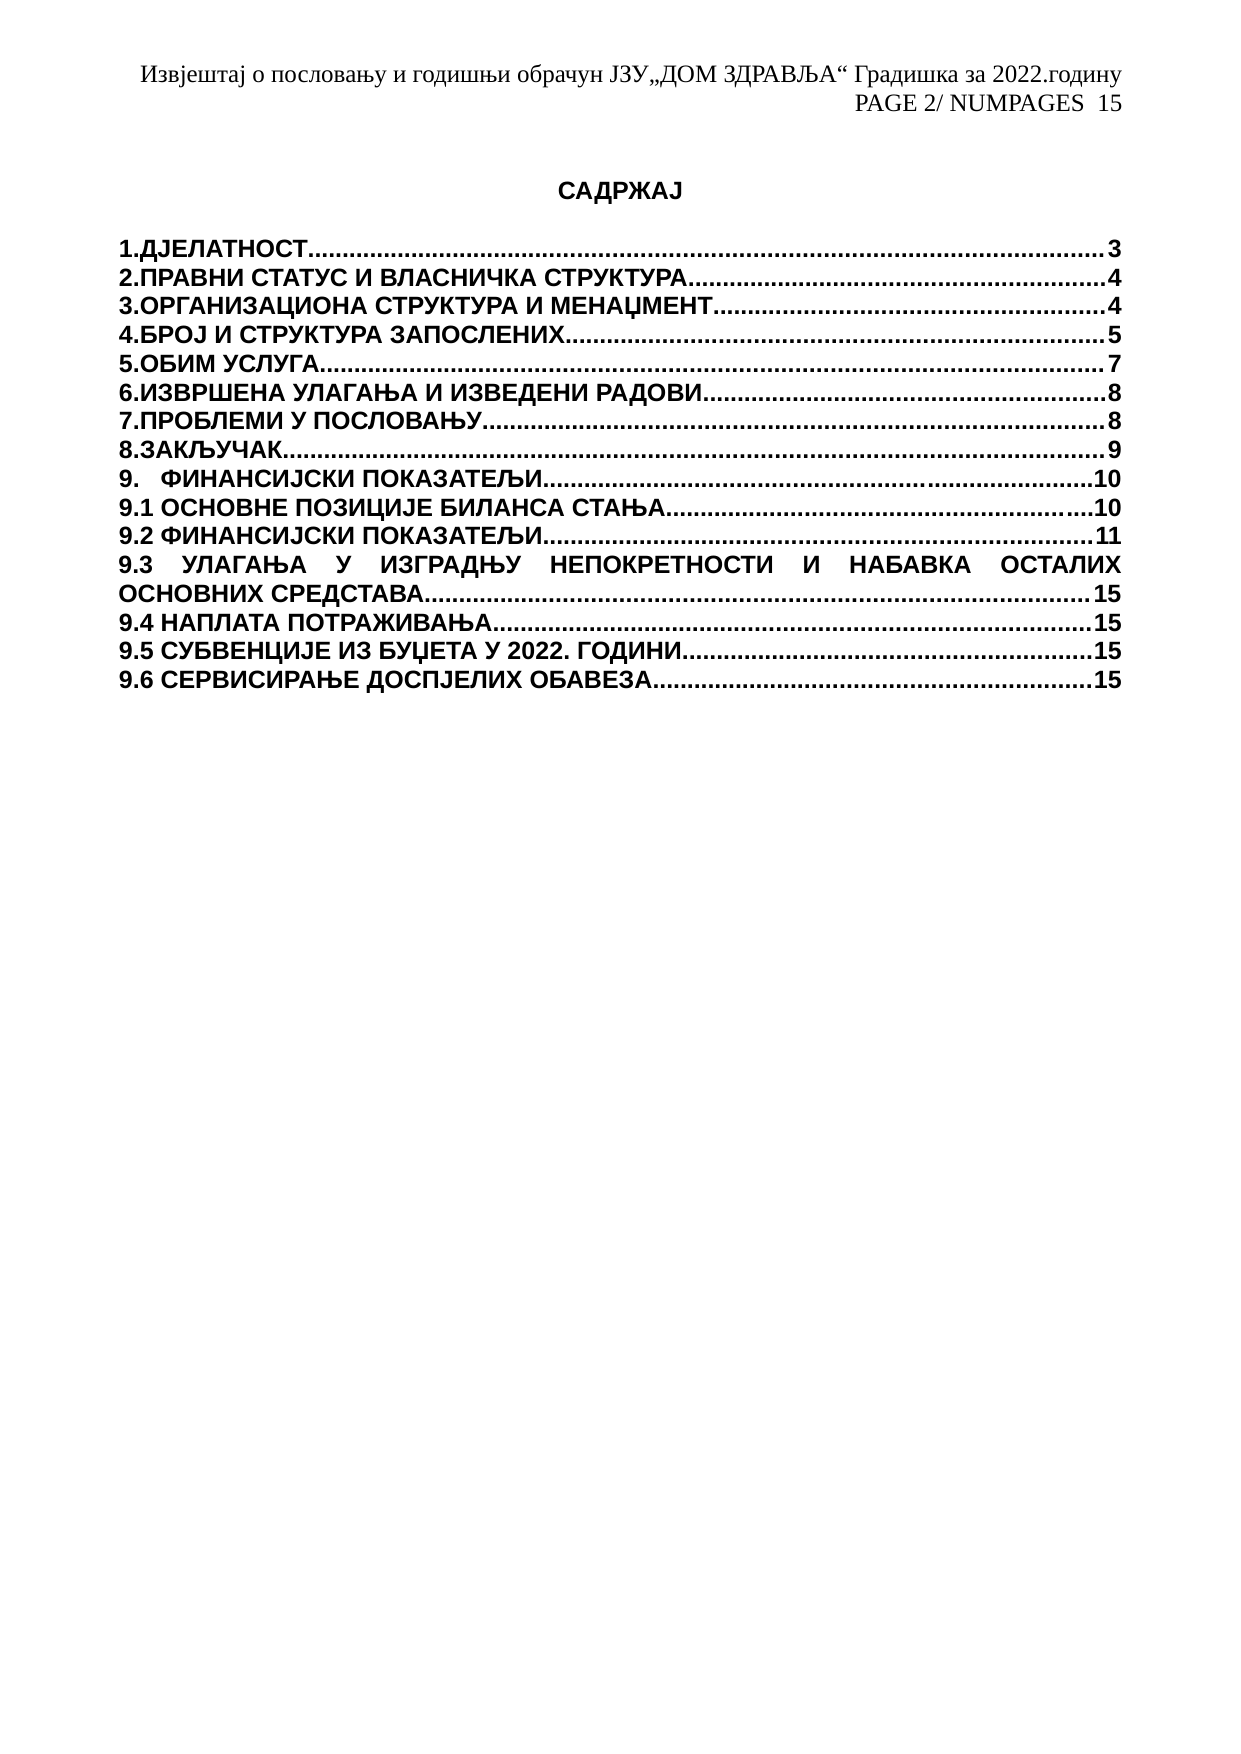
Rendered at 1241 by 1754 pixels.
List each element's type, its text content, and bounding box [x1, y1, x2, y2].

text 3.ОРГАНИЗАЦИОНА СТРУКТУРА И МЕНАЏМЕНТ 4 [118, 291, 1122, 320]
text 9. ФИНАНСИЈСКИ ПОКАЗАТЕЉИ ........................10 [118, 464, 1122, 493]
text 9.6 СЕРВИСИРАЊЕ ДОСПЈЕЛИХ ОБАВЕЗА 15 [118, 665, 1122, 694]
text 1.ДЈЕЛАТНОСТ 3 [118, 234, 1122, 263]
text 2.ПРАВНИ СТАТУС И ВЛАСНИЧКА СТРУКТУРА 4 [118, 263, 1122, 291]
text САДРЖАЈ [118, 176, 1122, 205]
text 8.ЗАКЉУЧАК 9 [118, 435, 1122, 464]
text 7.ПРОБЛЕМИ У ПОСЛОВАЊУ 8 [118, 406, 1122, 435]
text 9.5 СУБВЕНЦИЈЕ ИЗ БУЏЕТА У 2022. ГОДИНИ 15 [118, 636, 1122, 665]
text 9.4 НАПЛАТА ПОТРАЖИВАЊА 15 [118, 608, 1122, 636]
text 4.БРОЈ И СТРУКТУРА ЗАПОСЛЕНИХ 5 [118, 320, 1122, 349]
text 9.2 ФИНАНСИЈСКИ ПОКАЗАТЕЉИ 11 [118, 521, 1122, 550]
text 6.ИЗВРШЕНА УЛАГАЊА И ИЗВЕДЕНИ РАДОВИ 8 [118, 378, 1122, 406]
text 5.ОБИМ УСЛУГА 7 [118, 349, 1122, 378]
text 9.1 ОСНОВНЕ ПОЗИЦИЈЕ БИЛАНСА СТАЊА ....10 [118, 493, 1122, 521]
text 9.3 УЛАГАЊА У ИЗГРАДЊУ НЕПОКРЕТНОСТИ И НАБАВКА ОСТАЛИХ ОСНОВНИХ СРЕДСТАВА 15 [118, 550, 1122, 608]
